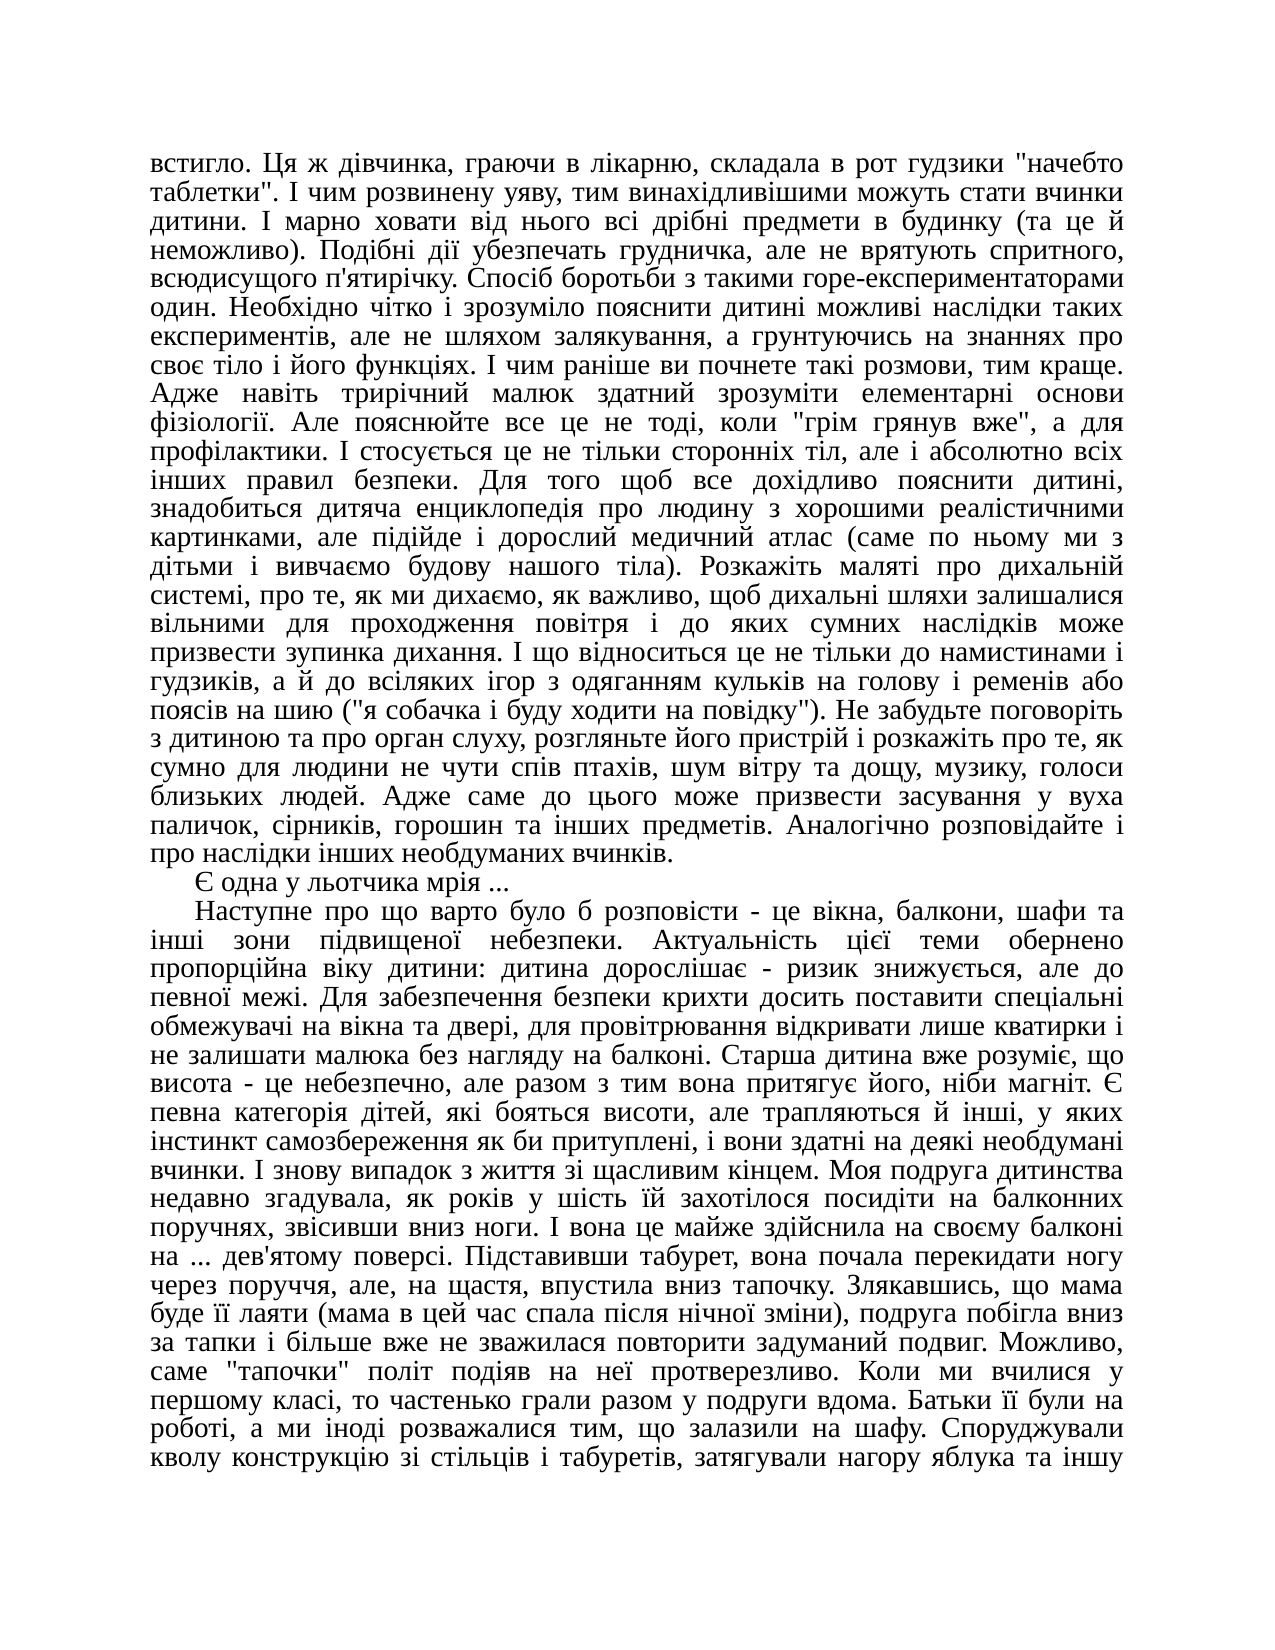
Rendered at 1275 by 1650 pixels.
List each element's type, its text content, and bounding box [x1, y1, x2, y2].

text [150, 897, 1125, 1472]
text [150, 150, 1125, 869]
text Є одна у льотчика мрія ... [150, 869, 1125, 897]
